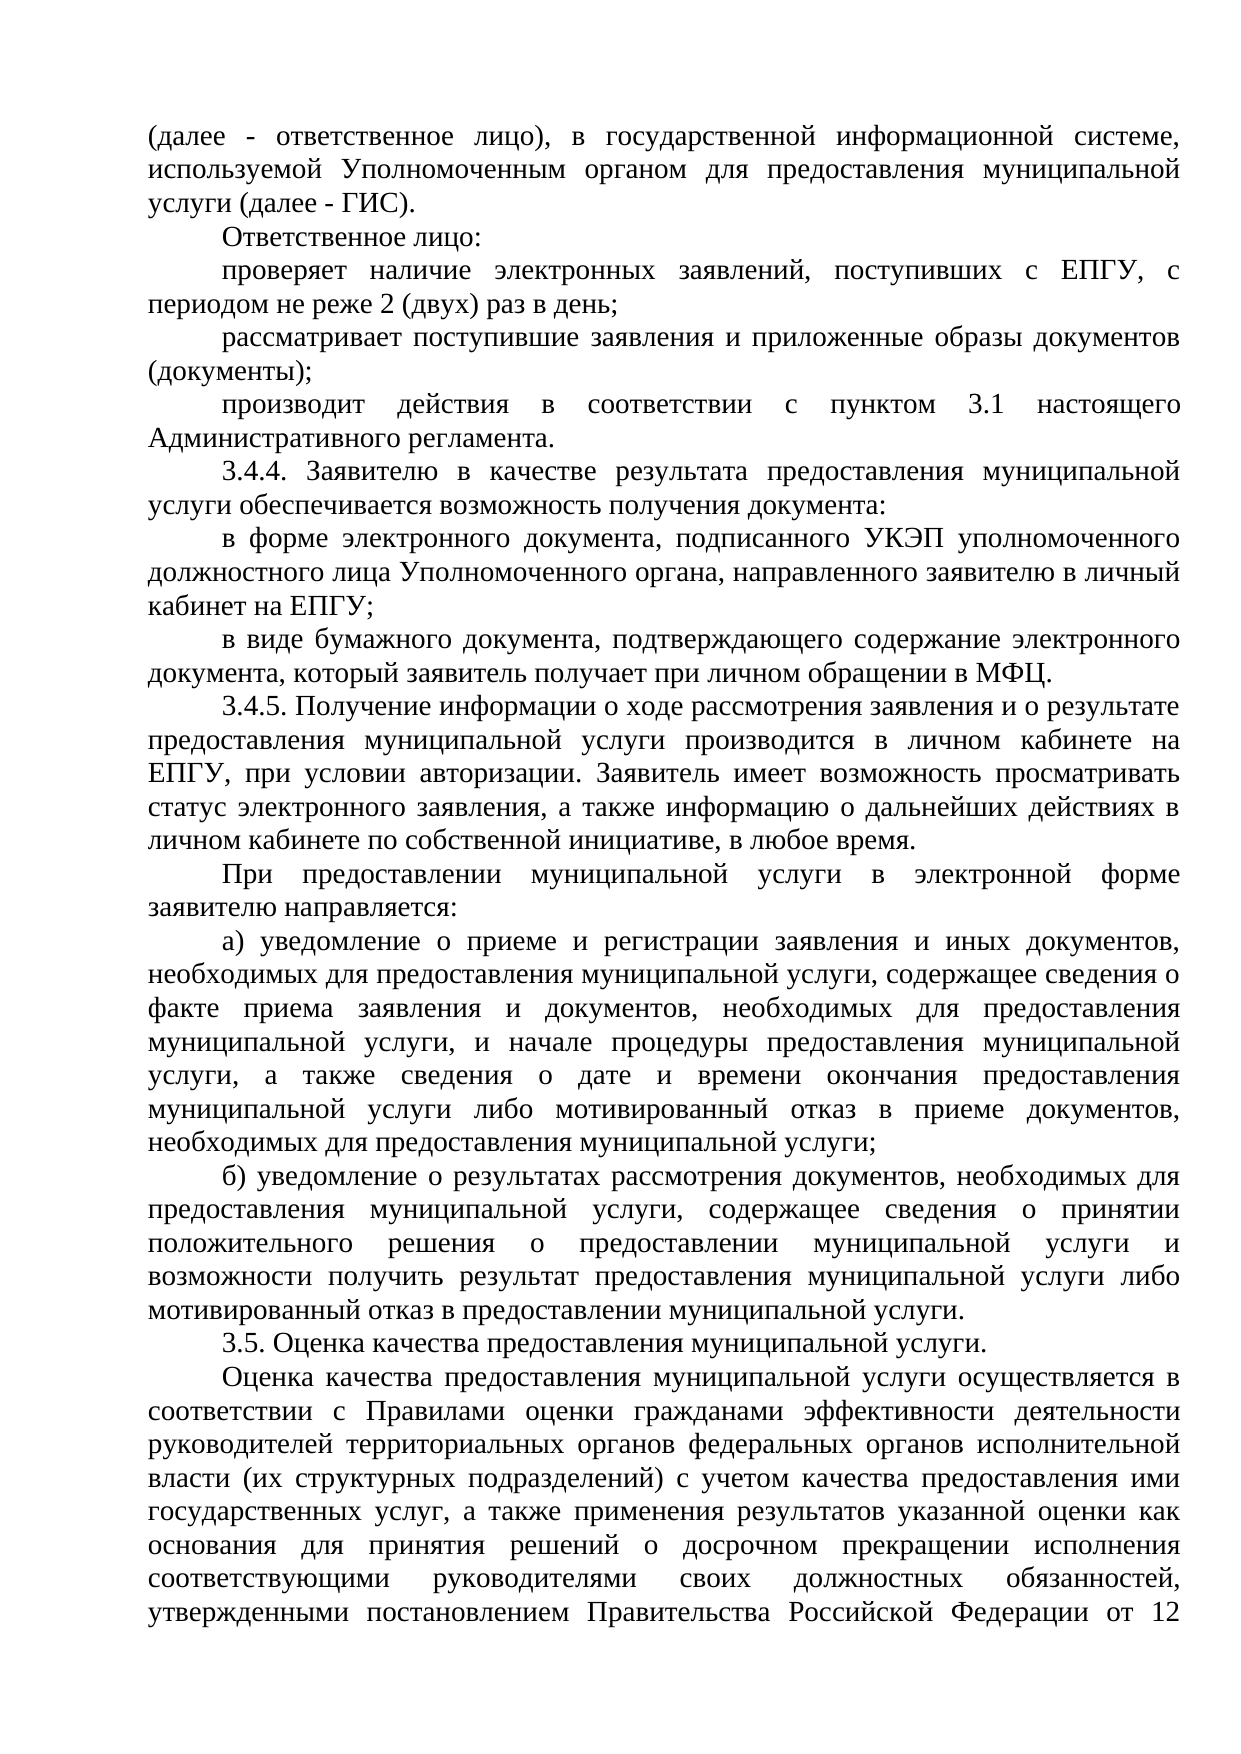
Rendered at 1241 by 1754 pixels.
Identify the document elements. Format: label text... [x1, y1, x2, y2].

text 3.5. Оценка качества предоставления муниципальной услуги. [148, 1326, 1181, 1359]
text б) уведомление о результатах рассмотрения документов, необходимых для предоставления муниципальной услуги, содержащее сведения о принятии положительного решения о предоставлении муниципальной услуги и возможности получить результат предоставления муниципальной услуги либо мотивированный отказ в предоставлении муниципальной услуги. [148, 1158, 1181, 1326]
text рассматривает поступившие заявления и приложенные образы документов (документы); [148, 319, 1181, 386]
text в форме электронного документа, подписанного УКЭП уполномоченного должностного лица Уполномоченного органа, направленного заявителю в личный кабинет на ЕПГУ; [148, 521, 1181, 621]
text а) уведомление о приеме и регистрации заявления и иных документов, необходимых для предоставления муниципальной услуги, содержащее сведения о факте приема заявления и документов, необходимых для предоставления муниципальной услуги, и начале процедуры предоставления муниципальной услуги, а также сведения о дате и времени окончания предоставления муниципальной услуги либо мотивированный отказ в приеме документов, необходимых для предоставления муниципальной услуги; [148, 923, 1181, 1158]
text производит действия в соответствии с пунктом 3.1 настоящего Административного регламента. [148, 386, 1181, 453]
text Ответственное лицо: [148, 219, 1181, 252]
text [148, 1359, 1181, 1627]
text в виде бумажного документа, подтверждающего содержание электронного документа, который заявитель получает при личном обращении в МФЦ. [148, 621, 1181, 688]
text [148, 118, 1181, 219]
text 3.4.4. Заявителю в качестве результата предоставления муниципальной услуги обеспечивается возможность получения документа: [148, 453, 1181, 521]
text 3.4.5. Получение информации о ходе рассмотрения заявления и о результате предоставления муниципальной услуги производится в личном кабинете на ЕПГУ, при условии авторизации. Заявитель имеет возможность просматривать статус электронного заявления, а также информацию о дальнейших действиях в личном кабинете по собственной инициативе, в любое время. [148, 688, 1181, 856]
text При предоставлении муниципальной услуги в электронной форме заявителю направляется: [148, 856, 1181, 923]
text проверяет наличие электронных заявлений, поступивших с ЕПГУ, с периодом не реже 2 (двух) раз в день; [148, 252, 1181, 319]
